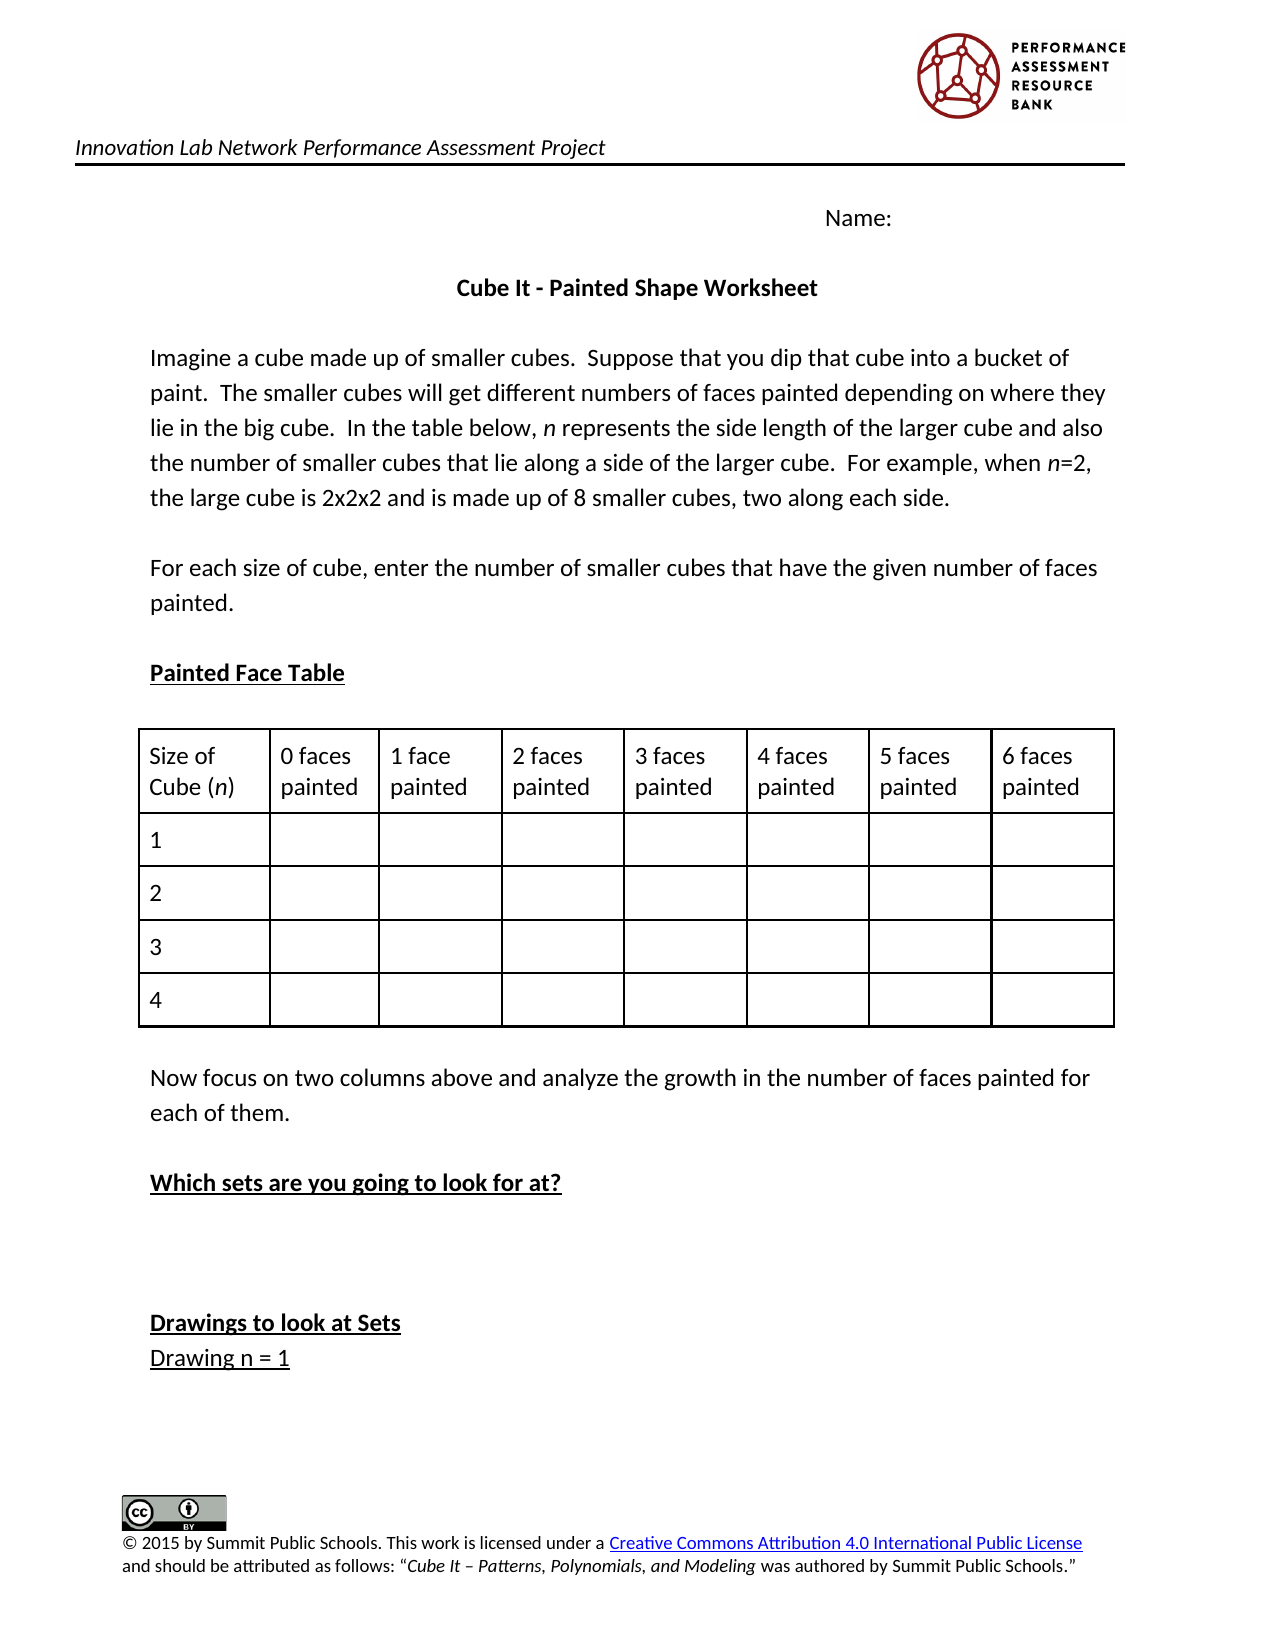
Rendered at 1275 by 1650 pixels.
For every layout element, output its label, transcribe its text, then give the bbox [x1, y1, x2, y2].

table_cell [748, 974, 868, 1025]
table_cell [271, 814, 378, 865]
table_cell [380, 814, 501, 865]
table_cell [271, 974, 378, 1025]
table_cell [870, 867, 990, 918]
table_cell 1 [140, 814, 269, 865]
table_header 2 faces painted [503, 730, 623, 812]
table_header 6 faces painted [993, 730, 1113, 812]
text Cube It - Painted Shape Worksheet [150, 273, 1125, 303]
table_cell [625, 867, 746, 918]
text Drawings to look at Sets [150, 1307, 1125, 1338]
table_cell [748, 921, 868, 972]
picture [121, 1495, 227, 1532]
table_header 4 faces painted [748, 730, 868, 812]
table_cell [380, 867, 501, 918]
table_cell [748, 867, 868, 918]
table_cell [993, 814, 1113, 865]
text Drawing n = 1 [150, 1342, 1125, 1373]
table_cell [503, 921, 623, 972]
text Name: [150, 203, 1125, 233]
table_cell [380, 921, 501, 972]
table_cell 3 [140, 921, 269, 972]
table_cell [503, 814, 623, 865]
table_cell [503, 974, 623, 1025]
table_cell [748, 814, 868, 865]
table_cell [993, 867, 1113, 918]
text Painted Face Table [150, 658, 1125, 688]
table_cell [870, 814, 990, 865]
text Which sets are you going to look for at? [150, 1167, 1125, 1198]
table_cell 4 [140, 974, 269, 1025]
table_cell [993, 974, 1113, 1025]
table_header 3 faces painted [625, 730, 746, 812]
table_cell [380, 974, 501, 1025]
table_cell [271, 921, 378, 972]
table_cell [870, 974, 990, 1025]
text Imagine a cube made up of smaller cubes. Suppose that you dip that cube into a bucket of paint. The smaller cubes will get different numbers of faces painted depending on where they lie in the big cube. In the table below, n represents the side length of the larger cube and also the number of smaller cubes that lie along a side of the larger cube. For example, when n=2, the large cube is 2x2x2 and is made up of 8 smaller cubes, two along each side. [150, 343, 1125, 513]
table_header 1 face painted [380, 730, 501, 812]
table_cell [271, 867, 378, 918]
table_cell [625, 974, 746, 1025]
table_cell 2 [140, 867, 269, 918]
table_cell [503, 867, 623, 918]
table_cell [870, 921, 990, 972]
table_header 0 faces painted [271, 730, 378, 812]
table_cell [993, 921, 1113, 972]
table_header 5 faces painted [870, 730, 990, 812]
text For each size of cube, enter the number of smaller cubes that have the given number of faces painted. [150, 553, 1125, 618]
text Now focus on two columns above and analyze the growth in the number of faces painted for each of them. [150, 1062, 1125, 1128]
table_cell [625, 921, 746, 972]
table_cell [625, 814, 746, 865]
table_header Size of Cube (n) [140, 730, 269, 812]
picture [917, 30, 1125, 123]
